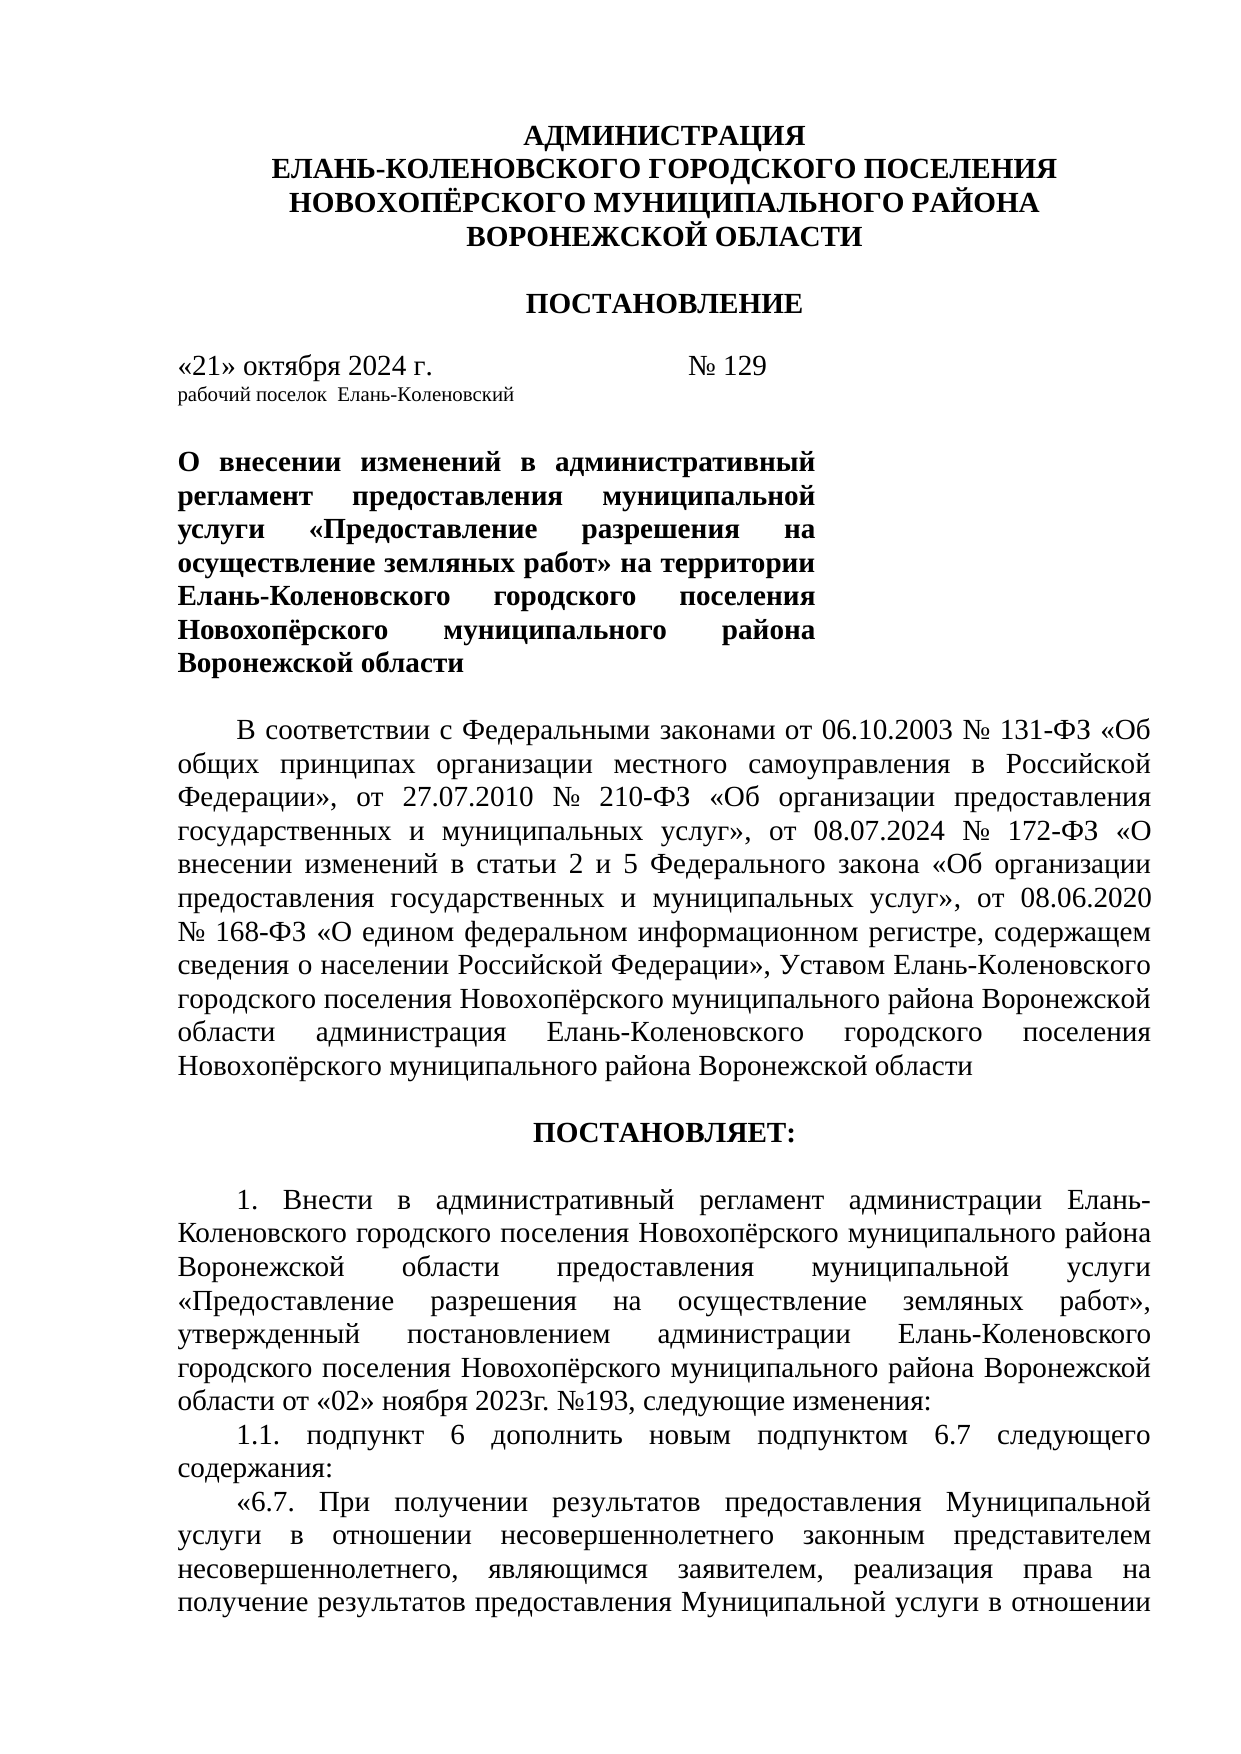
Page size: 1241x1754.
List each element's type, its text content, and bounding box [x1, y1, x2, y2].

text «21» октября 2024 г. № 129 [177, 348, 1152, 382]
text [177, 1484, 1152, 1618]
text АДМИНИСТРАЦИЯ [177, 118, 1152, 152]
text ПОСТАНОВЛЕНИЕ [177, 286, 1152, 319]
text 1.1. подпункт 6 дополнить новым подпунктом 6.7 следующего содержания: [177, 1417, 1152, 1484]
table_header О внесении изменений в административный регламент предоставления муниципальной услуги «Предоставление разрешения на осуществление земляных работ» на территории Елань-Коленовского городского поселения Новохопёрского муниципального района Воронежской области [166, 444, 827, 679]
text В соответствии с Федеральными законами от 06.10.2003 № 131-ФЗ «Об общих принципах организации местного самоуправления в Российской Федерации», от 27.07.2010 № 210-ФЗ «Об организации предоставления государственных и муниципальных услуг», от 08.07.2024 № 172-ФЗ «О внесении изменений в статьи 2 и 5 Федерального закона «Об организации предоставления государственных и муниципальных услуг», от 08.06.2020 № 168-ФЗ «О едином федеральном информационном регистре, содержащем сведения о населении Российской Федерации», Уставом Елань-Коленовского городского поселения Новохопёрского муниципального района Воронежской области администрация Елань-Коленовского городского поселения Новохопёрского муниципального района Воронежской области [177, 712, 1152, 1081]
text рабочий поселок Елань-Коленовский [177, 382, 1152, 406]
title 1. Внести в административный регламент администрации Елань-Коленовского городского поселения Новохопёрского муниципального района Воронежской области предоставления муниципальной услуги «Предоставление разрешения на осуществление земляных работ», утвержденный постановлением администрации Елань-Коленовского городского поселения Новохопёрского муниципального района Воронежской области от «02» ноября 2023г. №193, следующие изменения: [177, 1182, 1152, 1417]
text ВОРОНЕЖСКОЙ ОБЛАСТИ [177, 219, 1152, 252]
text ПОСТАНОВЛЯЕТ: [177, 1115, 1152, 1148]
text НОВОХОПЁРСКОГО МУНИЦИПАЛЬНОГО РАЙОНА [177, 185, 1152, 219]
text ЕЛАНЬ-КОЛЕНОВСКОГО ГОРОДСКОГО ПОСЕЛЕНИЯ [177, 152, 1152, 185]
